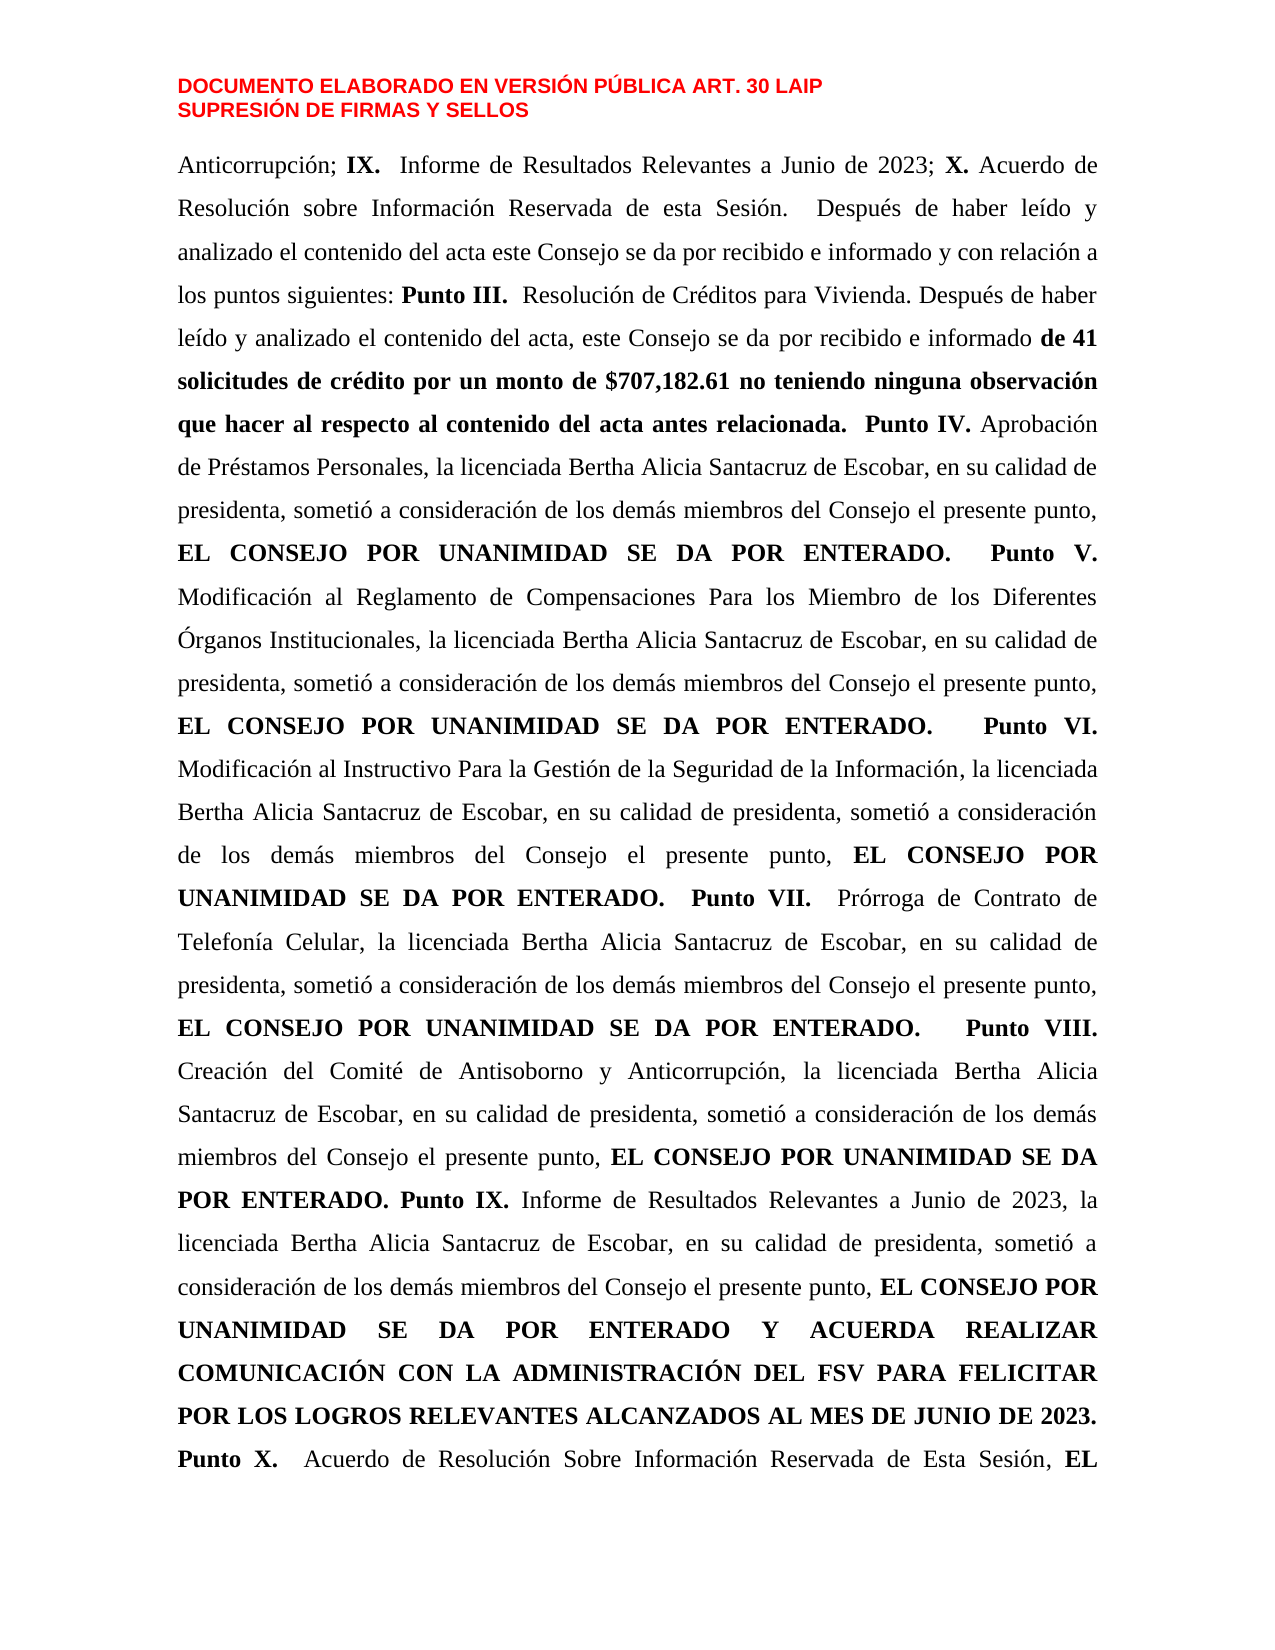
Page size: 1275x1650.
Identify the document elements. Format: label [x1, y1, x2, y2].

text [177, 150, 1098, 1473]
